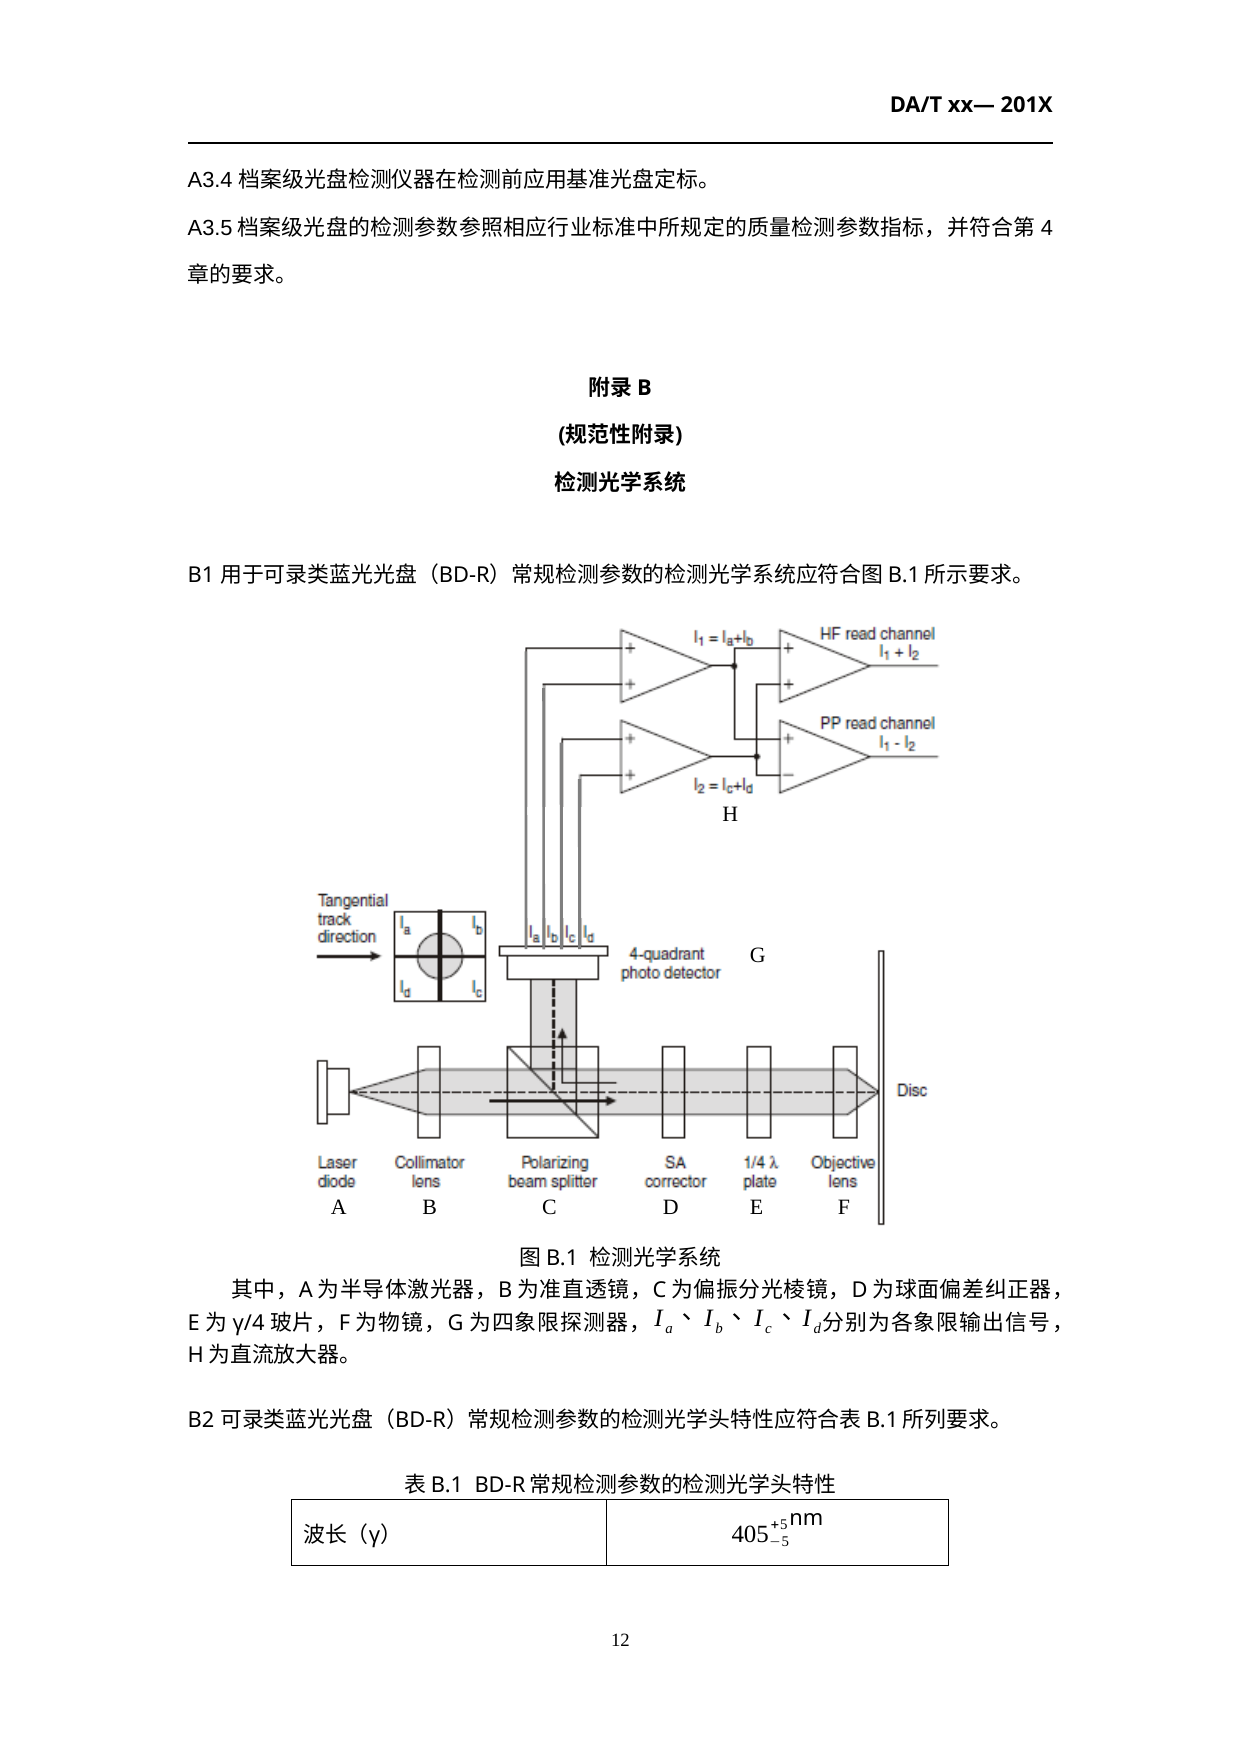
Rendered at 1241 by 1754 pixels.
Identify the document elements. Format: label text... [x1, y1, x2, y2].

text 检测光学系统 [187, 465, 1053, 496]
text (规范性附录) [187, 417, 1053, 449]
text A3.5档案级光盘的检测参数参照相应行业标准中所规定的质量检测参数指标，并符合第4章的要求。 [187, 209, 1053, 289]
text 图B.1 检测光学系统 [187, 1239, 1053, 1272]
text 附录B [187, 369, 1053, 401]
text B2 可录类蓝光光盘（BD-R）常规检测参数的检测光学头特性应符合表B.1所列要求。 [187, 1402, 1053, 1434]
table_header 波长（γ） [292, 1500, 606, 1565]
text A3.4 档案级光盘检测仪器在检测前应用基准光盘定标。 [187, 162, 1053, 194]
text B1 用于可录类蓝光光盘（BD-R）常规检测参数的检测光学系统应符合图B.1所示要求。 [187, 557, 1053, 589]
text 表B.1 BD-R常规检测参数的检测光学头特性 [187, 1467, 1053, 1499]
table_header nm [607, 1500, 948, 1565]
text 其中，A为半导体激光器，B为准直透镜，C为偏振分光棱镜，D为球面偏差纠正器，E为γ/4玻片，F为物镜，G为四象限探测器，分别为各象限输出信号，H为直流放大器。 [187, 1272, 1053, 1369]
